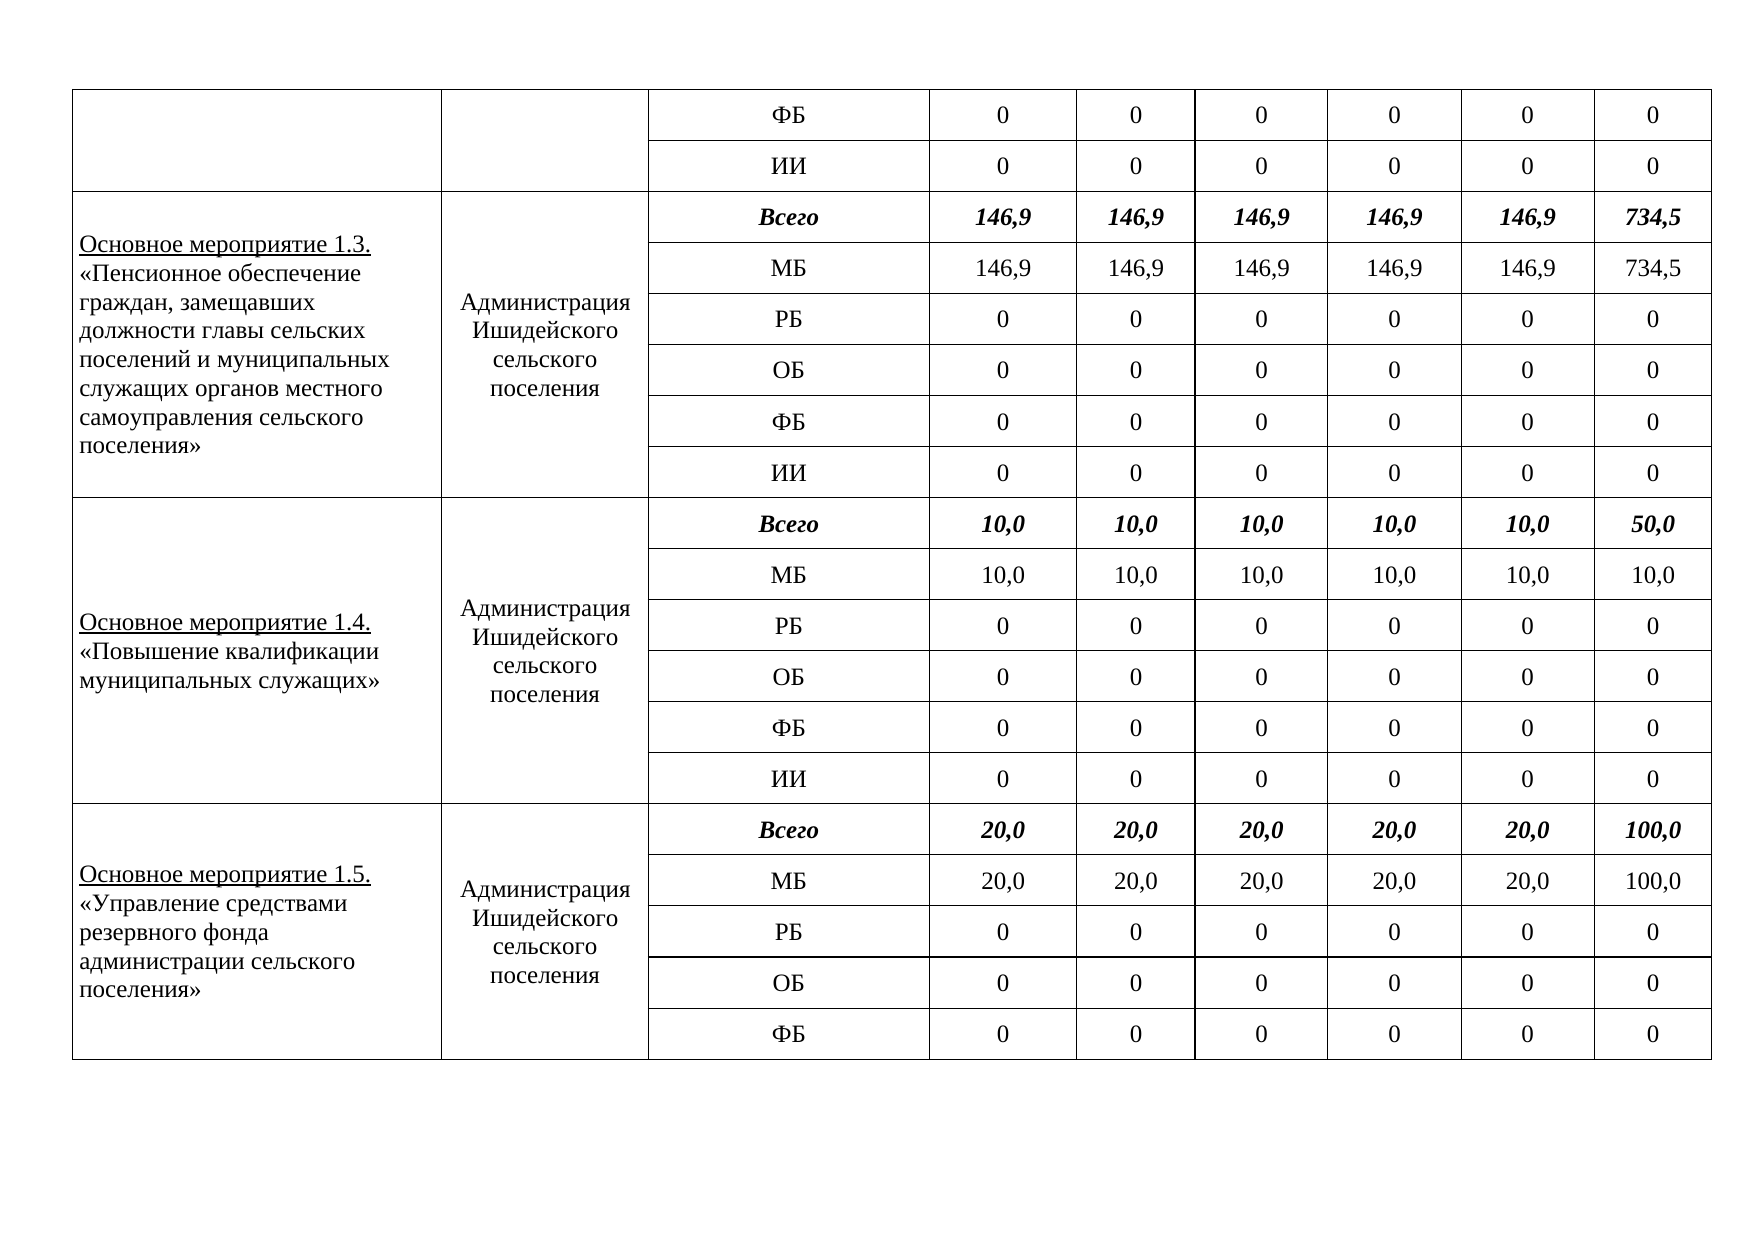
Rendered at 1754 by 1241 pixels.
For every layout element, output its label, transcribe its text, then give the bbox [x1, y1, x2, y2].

table_cell 0 [1462, 396, 1594, 446]
table_cell 146,9 [1328, 192, 1461, 242]
table_cell ИИ [649, 447, 929, 497]
table_cell 146,9 [1462, 192, 1594, 242]
table_cell 20,0 [1462, 855, 1594, 905]
table_cell РБ [649, 600, 929, 650]
table_cell 0 [1077, 141, 1194, 191]
table_cell 0 [1077, 753, 1194, 803]
table_cell 10,0 [930, 549, 1076, 599]
table_cell ФБ [649, 90, 929, 140]
table_cell ФБ [649, 396, 929, 446]
table_cell ИИ [649, 141, 929, 191]
table_cell 0 [1196, 958, 1327, 1007]
table_cell 0 [1595, 1009, 1711, 1058]
table_cell 0 [1595, 141, 1711, 191]
table_cell 10,0 [1595, 549, 1711, 599]
table_cell 0 [930, 345, 1076, 395]
table_cell 0 [1595, 753, 1711, 803]
table_cell 20,0 [1462, 804, 1594, 854]
table_cell Всего [649, 804, 929, 854]
table_cell 0 [1595, 90, 1711, 140]
table_cell 146,9 [1462, 243, 1594, 293]
table_cell 146,9 [1196, 243, 1327, 293]
table_cell 0 [930, 958, 1076, 1007]
table_cell 0 [1462, 294, 1594, 344]
table_cell 0 [930, 600, 1076, 650]
table_cell 0 [1328, 906, 1461, 956]
table_cell 0 [1328, 1009, 1461, 1058]
table_cell МБ [649, 243, 929, 293]
table_cell 0 [1328, 600, 1461, 650]
table_cell 0 [1462, 1009, 1594, 1058]
table_cell 146,9 [1196, 192, 1327, 242]
table_cell 146,9 [1077, 243, 1194, 293]
table_cell 0 [1196, 345, 1327, 395]
table_cell Основное мероприятие 1.5. «Управление средствами резервного фонда администрации сельского поселения» [73, 804, 441, 1058]
table_cell 0 [1328, 396, 1461, 446]
table_cell 10,0 [1077, 549, 1194, 599]
table_cell 0 [1328, 447, 1461, 497]
table_cell 20,0 [1196, 804, 1327, 854]
table_cell 0 [1328, 958, 1461, 1007]
table_cell 0 [1595, 958, 1711, 1007]
table_cell 0 [1077, 90, 1194, 140]
table_cell 0 [1328, 651, 1461, 701]
table_cell 0 [1077, 345, 1194, 395]
table_cell 0 [1077, 906, 1194, 956]
table_cell 0 [1595, 294, 1711, 344]
table_cell 0 [1196, 651, 1327, 701]
table_cell 0 [930, 90, 1076, 140]
table_cell 0 [1462, 600, 1594, 650]
table_cell 0 [1462, 906, 1594, 956]
table_cell 20,0 [1077, 855, 1194, 905]
table_cell 0 [1196, 396, 1327, 446]
table_cell 146,9 [1077, 192, 1194, 242]
table_cell 0 [1462, 345, 1594, 395]
table_cell ОБ [649, 958, 929, 1007]
table_cell 0 [930, 651, 1076, 701]
table_cell 0 [1196, 702, 1327, 752]
table_cell ФБ [649, 702, 929, 752]
table_cell 0 [1077, 958, 1194, 1007]
table_cell 20,0 [930, 855, 1076, 905]
table_cell РБ [649, 906, 929, 956]
table_cell 10,0 [1196, 549, 1327, 599]
table_cell 0 [1077, 294, 1194, 344]
table_cell 20,0 [930, 804, 1076, 854]
table_cell 0 [930, 447, 1076, 497]
table_cell 0 [1595, 345, 1711, 395]
table_cell Всего [649, 498, 929, 548]
table_cell 0 [930, 396, 1076, 446]
table_cell 10,0 [1462, 498, 1594, 548]
table_cell 0 [1462, 753, 1594, 803]
table_cell 0 [1462, 90, 1594, 140]
table_cell 734,5 [1595, 192, 1711, 242]
table_cell Администрация Ишидейского сельского поселения [442, 498, 648, 803]
table_cell 0 [1595, 702, 1711, 752]
table_cell МБ [649, 549, 929, 599]
table_cell 0 [1462, 702, 1594, 752]
table_cell 0 [1196, 294, 1327, 344]
table_cell 0 [1595, 396, 1711, 446]
table_cell МБ [649, 855, 929, 905]
table_cell 0 [1077, 396, 1194, 446]
table_cell 0 [1077, 651, 1194, 701]
table_cell Всего [649, 192, 929, 242]
table_cell 20,0 [1328, 855, 1461, 905]
table_cell 50,0 [1595, 498, 1711, 548]
table_cell 10,0 [1077, 498, 1194, 548]
table_cell 0 [1196, 141, 1327, 191]
table_cell 0 [1328, 141, 1461, 191]
table_cell 20,0 [1077, 804, 1194, 854]
table_cell 0 [1196, 600, 1327, 650]
table_cell 0 [1328, 90, 1461, 140]
table_cell 0 [930, 294, 1076, 344]
table_cell 0 [1328, 702, 1461, 752]
table_cell 0 [1595, 600, 1711, 650]
table_cell 0 [1462, 958, 1594, 1007]
table_cell 146,9 [930, 243, 1076, 293]
table_cell Основное мероприятие 1.4. «Повышение квалификации муниципальных служащих» [73, 498, 441, 803]
table_cell 10,0 [1328, 498, 1461, 548]
table_cell 20,0 [1328, 804, 1461, 854]
table_cell 0 [1462, 141, 1594, 191]
table_cell 0 [1328, 345, 1461, 395]
table_cell 10,0 [930, 498, 1076, 548]
table_cell 100,0 [1595, 855, 1711, 905]
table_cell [442, 192, 648, 497]
table_cell РБ [649, 294, 929, 344]
table_cell ИИ [649, 753, 929, 803]
table_cell 0 [1077, 447, 1194, 497]
table_cell 0 [1077, 702, 1194, 752]
table_cell 20,0 [1196, 855, 1327, 905]
table_cell 0 [1196, 906, 1327, 956]
table_cell 0 [1196, 90, 1327, 140]
table_cell 0 [1196, 1009, 1327, 1058]
table_cell 0 [1462, 447, 1594, 497]
table_cell 0 [1462, 651, 1594, 701]
table_cell 146,9 [1328, 243, 1461, 293]
table_cell 0 [1595, 651, 1711, 701]
table_cell 0 [1077, 1009, 1194, 1058]
table_cell 0 [1328, 753, 1461, 803]
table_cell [442, 804, 648, 1058]
table_cell 0 [930, 906, 1076, 956]
table_cell 10,0 [1462, 549, 1594, 599]
table_cell 0 [1196, 753, 1327, 803]
table_cell 0 [1328, 294, 1461, 344]
table_cell 0 [1595, 906, 1711, 956]
table_cell 0 [1077, 600, 1194, 650]
table_cell 100,0 [1595, 804, 1711, 854]
table_cell 0 [930, 702, 1076, 752]
table_cell Основное мероприятие 1.3. «Пенсионное обеспечение граждан, замещавших должности главы сельских поселений и муниципальных служащих органов местного самоуправления сельского поселения» [73, 192, 441, 497]
table_cell 10,0 [1328, 549, 1461, 599]
table_cell ОБ [649, 345, 929, 395]
table_cell 0 [930, 1009, 1076, 1058]
table_cell ОБ [649, 651, 929, 701]
table_cell 734,5 [1595, 243, 1711, 293]
table_cell 0 [1196, 447, 1327, 497]
table_cell 10,0 [1196, 498, 1327, 548]
table_cell 0 [930, 753, 1076, 803]
table_cell 0 [930, 141, 1076, 191]
table_cell ФБ [649, 1009, 929, 1058]
table_cell 0 [1595, 447, 1711, 497]
table_cell 146,9 [930, 192, 1076, 242]
